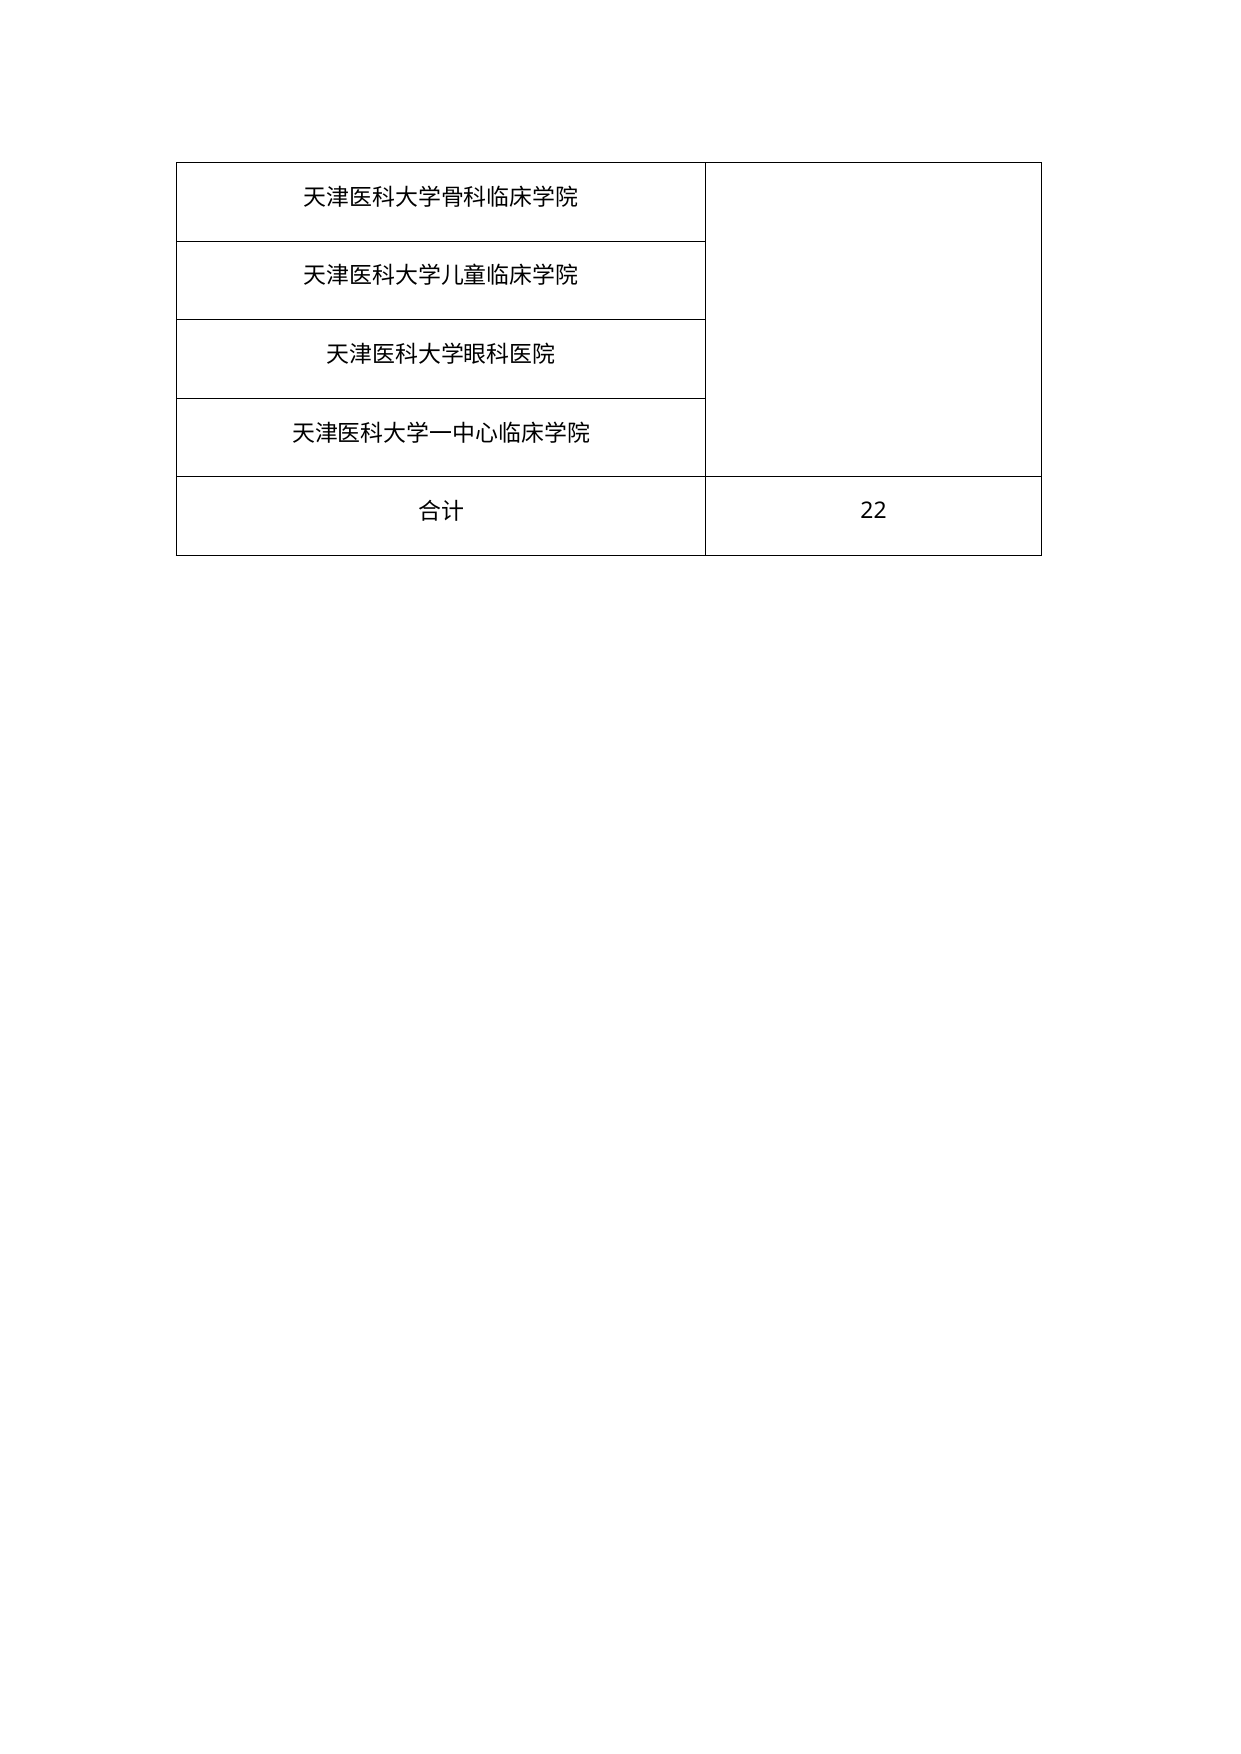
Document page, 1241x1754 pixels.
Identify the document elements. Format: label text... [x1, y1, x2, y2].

table_cell 天津医科大学眼科医院 [177, 320, 705, 398]
table_cell 22 [706, 477, 1041, 555]
table_cell 天津医科大学一中心临床学院 [177, 399, 705, 476]
table_cell 合计 [177, 477, 705, 555]
table_cell 天津医科大学骨科临床学院 [177, 163, 705, 241]
table_cell 天津医科大学儿童临床学院 [177, 242, 705, 319]
